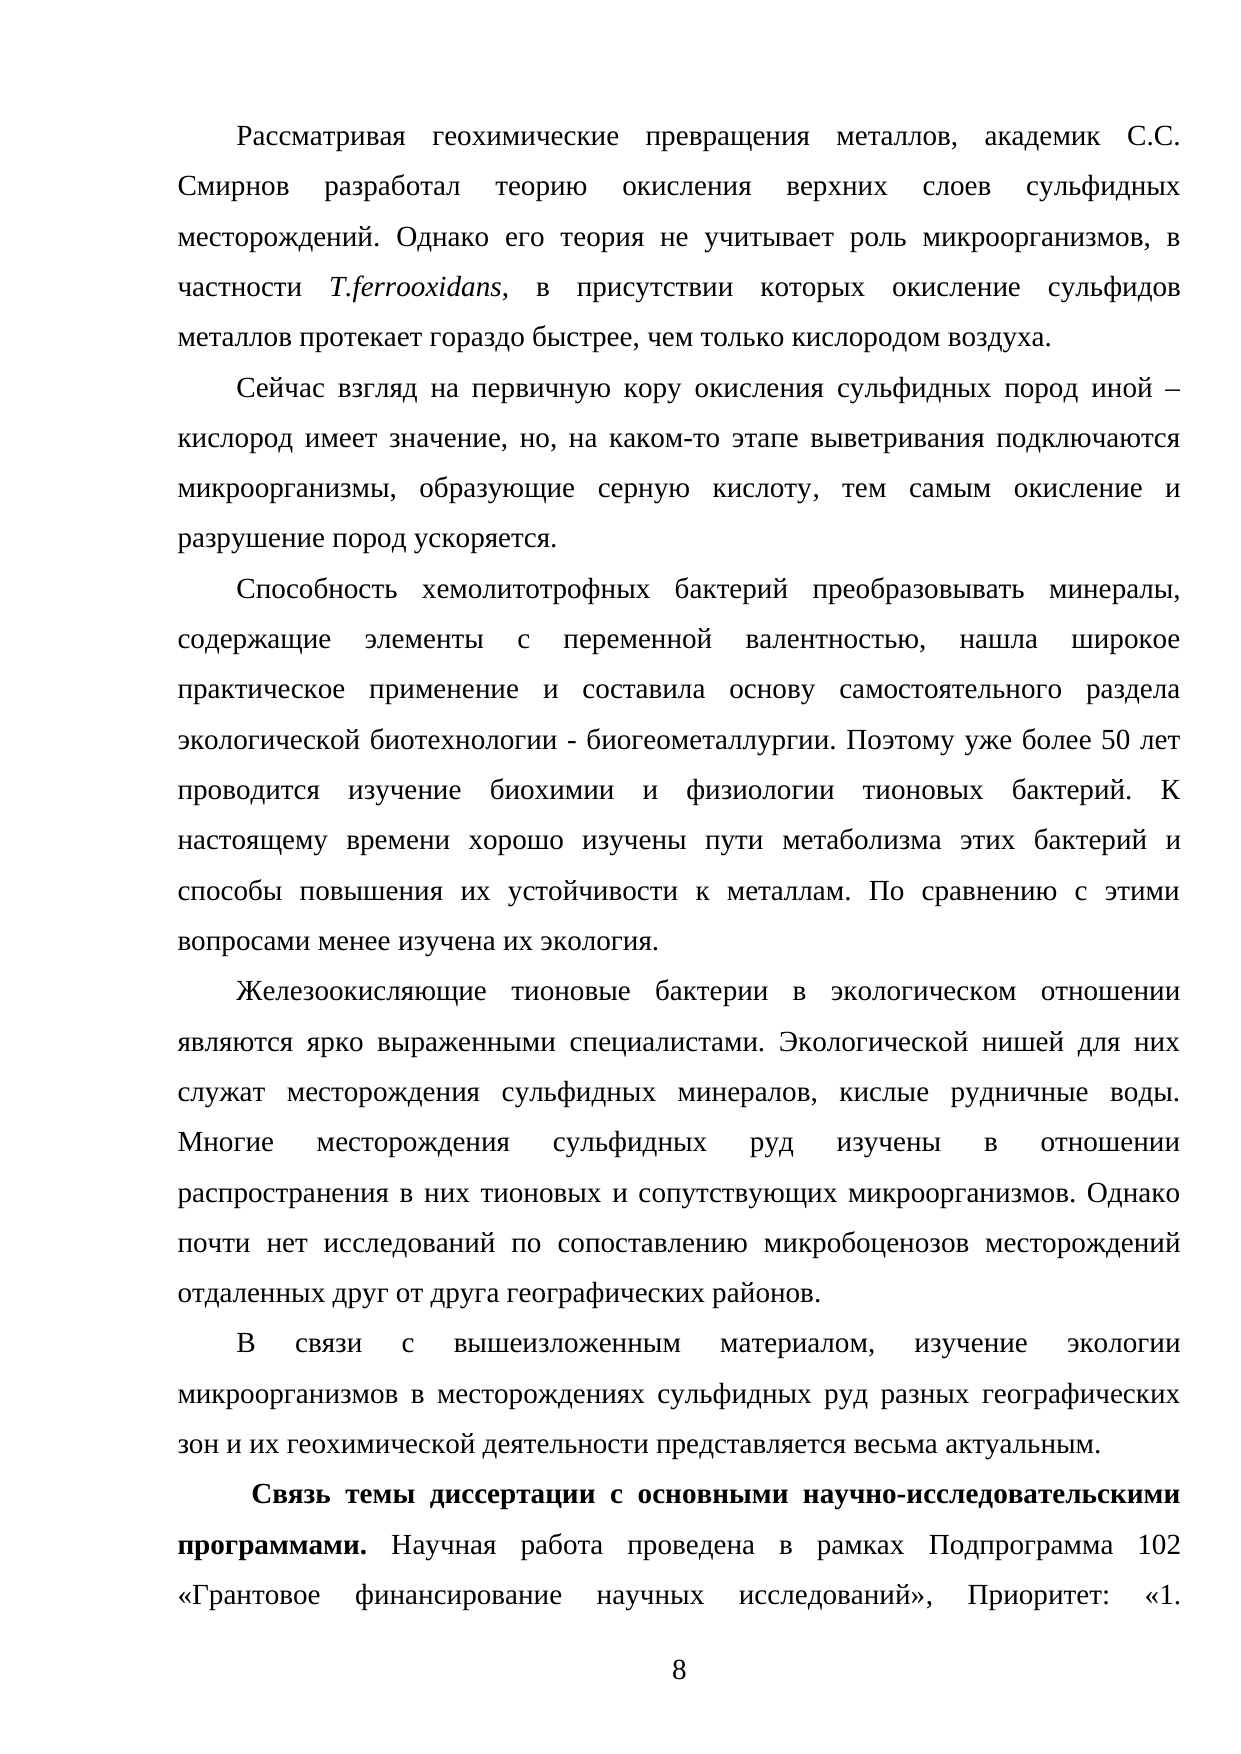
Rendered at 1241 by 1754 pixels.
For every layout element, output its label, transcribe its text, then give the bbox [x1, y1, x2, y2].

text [177, 1477, 1181, 1611]
text Рассматривая геохимические превращения металлов, академик С.С. Смирнов разработал теорию окисления верхних слоев сульфидных месторождений. Однако его теория не учитывает роль микроорганизмов, в частности T.ferrooxidans, в присутствии которых окисление сульфидов металлов протекает гораздо быстрее, чем только кислородом воздуха. [177, 118, 1181, 353]
text Железоокисляющие тионовые бактерии в экологическом отношении являются ярко выраженными специалистами. Экологической нишей для них служат месторождения сульфидных минералов, кислые рудничные воды. Многие месторождения сульфидных руд изучены в отношении распространения в них тионовых и сопутствующих микроорганизмов. Однако почти нет исследований по сопоставлению микробоценозов месторождений отдаленных друг от друга географических районов. [177, 973, 1181, 1309]
text Способность хемолитотрофных бактерий преобразовывать минералы, содержащие элементы с переменной валентностью, нашла широкое практическое применение и составила основу самостоятельного раздела экологической биотехнологии - биогеометаллургии. Поэтому уже более 50 лет проводится изучение биохимии и физиологии тионовых бактерий. К настоящему времени хорошо изучены пути метаболизма этих бактерий и способы повышения их устойчивости к металлам. По сравнению с этими вопросами менее изучена их экология. [177, 571, 1181, 957]
text Сейчас взгляд на первичную кору окисления сульфидных пород иной – кислород имеет значение, но, на каком-то этапе выветривания подключаются микроорганизмы, образующие серную кислоту, тем самым окисление и разрушение пород ускоряется. [177, 370, 1181, 554]
text В связи с вышеизложенным материалом, изучение экологии микроорганизмов в месторождениях сульфидных руд разных географических зон и их геохимической деятельности представляется весьма актуальным. [177, 1326, 1181, 1460]
